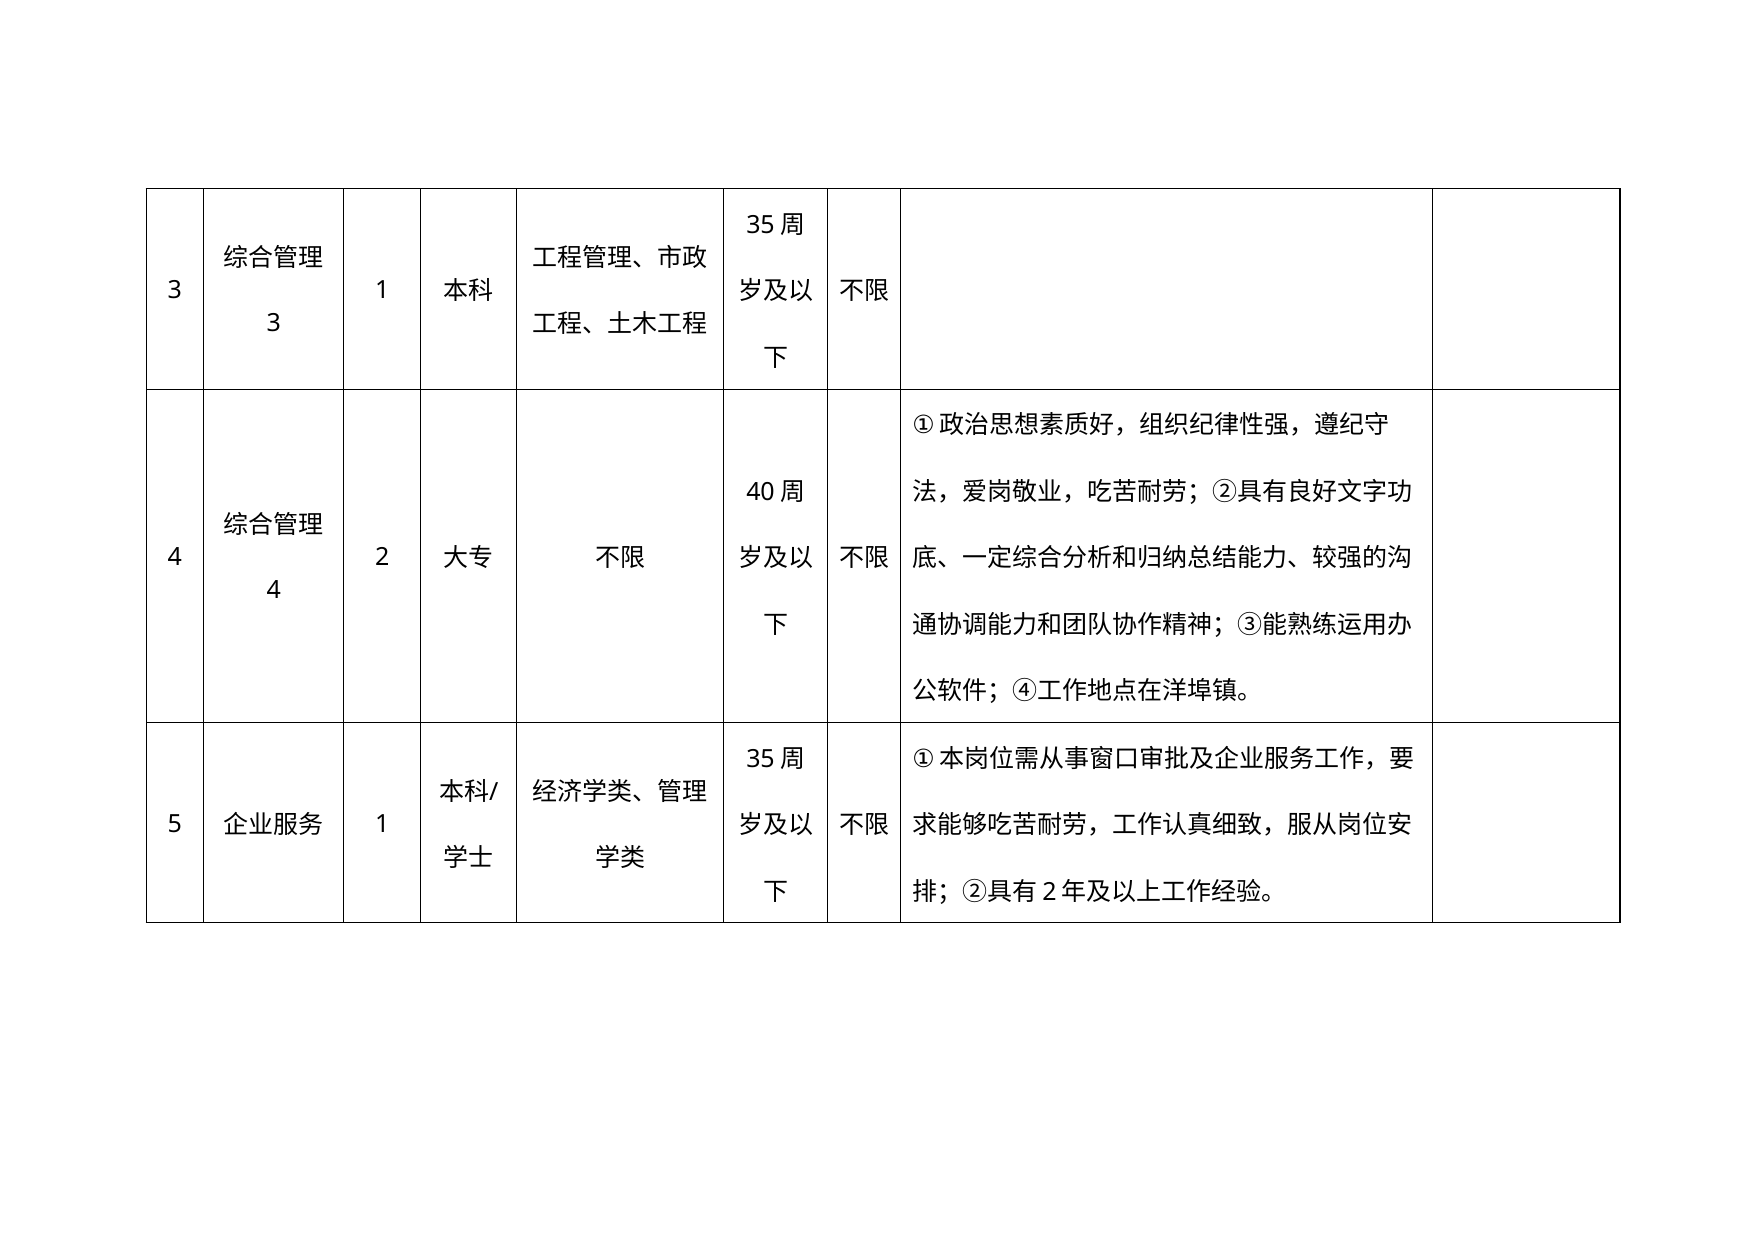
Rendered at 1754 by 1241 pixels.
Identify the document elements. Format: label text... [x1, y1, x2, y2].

table_cell 40周岁及以下 [724, 390, 827, 722]
table_cell 大专 [421, 390, 516, 722]
table_cell 本科 [421, 189, 516, 388]
table_cell [901, 189, 1432, 388]
table_cell [1433, 390, 1619, 722]
table_cell 不限 [828, 189, 900, 388]
table_cell 3 [147, 189, 203, 388]
table_cell 1 [344, 723, 420, 922]
table_cell [1433, 189, 1619, 388]
table_cell 企业服务 [204, 723, 343, 922]
table_cell 不限 [517, 390, 723, 722]
table_cell 35周岁及以下 [724, 189, 827, 388]
table_cell [1433, 723, 1619, 922]
table_cell 本科/学士 [421, 723, 516, 922]
table_cell 经济学类、管理学类 [517, 723, 723, 922]
table_cell 5 [147, 723, 203, 922]
table_cell 2 [344, 390, 420, 722]
table_cell 不限 [828, 723, 900, 922]
table_cell 综合管理3 [204, 189, 343, 388]
table_cell ①本岗位需从事窗口审批及企业服务工作，要求能够吃苦耐劳，工作认真细致，服从岗位安排；②具有2年及以上工作经验。 [901, 723, 1432, 922]
table_cell ①政治思想素质好，组织纪律性强，遵纪守法，爱岗敬业，吃苦耐劳；②具有良好文字功底、一定综合分析和归纳总结能力、较强的沟通协调能力和团队协作精神；③能熟练运用办公软件；④工作地点在洋埠镇。 [901, 390, 1432, 722]
table_cell 综合管理4 [204, 390, 343, 722]
table_cell 35周岁及以下 [724, 723, 827, 922]
table_cell 工程管理、市政工程、土木工程 [517, 189, 723, 388]
table_cell 1 [344, 189, 420, 388]
table_cell 4 [147, 390, 203, 722]
table_cell 不限 [828, 390, 900, 722]
